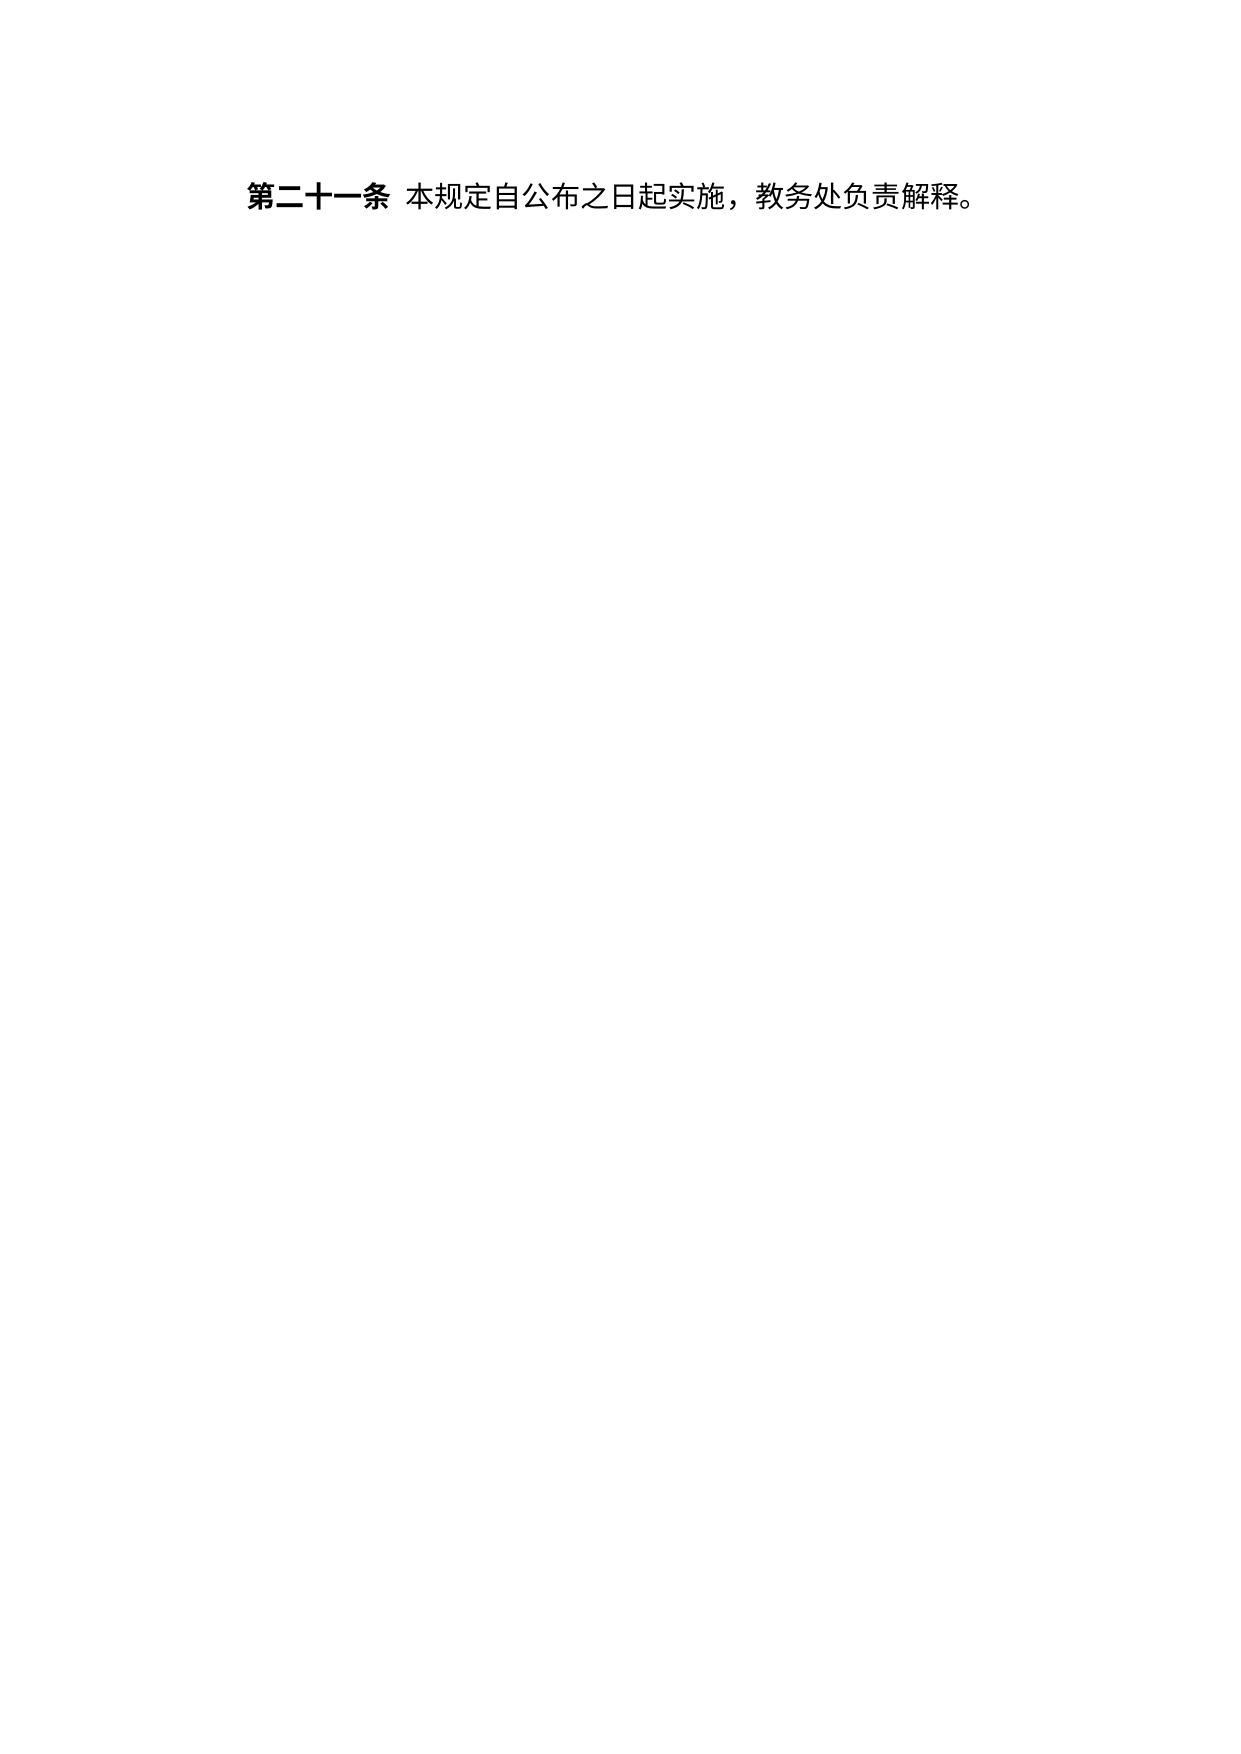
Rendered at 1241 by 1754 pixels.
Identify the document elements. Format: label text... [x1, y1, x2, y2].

text 第二十一条 本规定自公布之日起实施，教务处负责解释。 [187, 162, 1053, 227]
